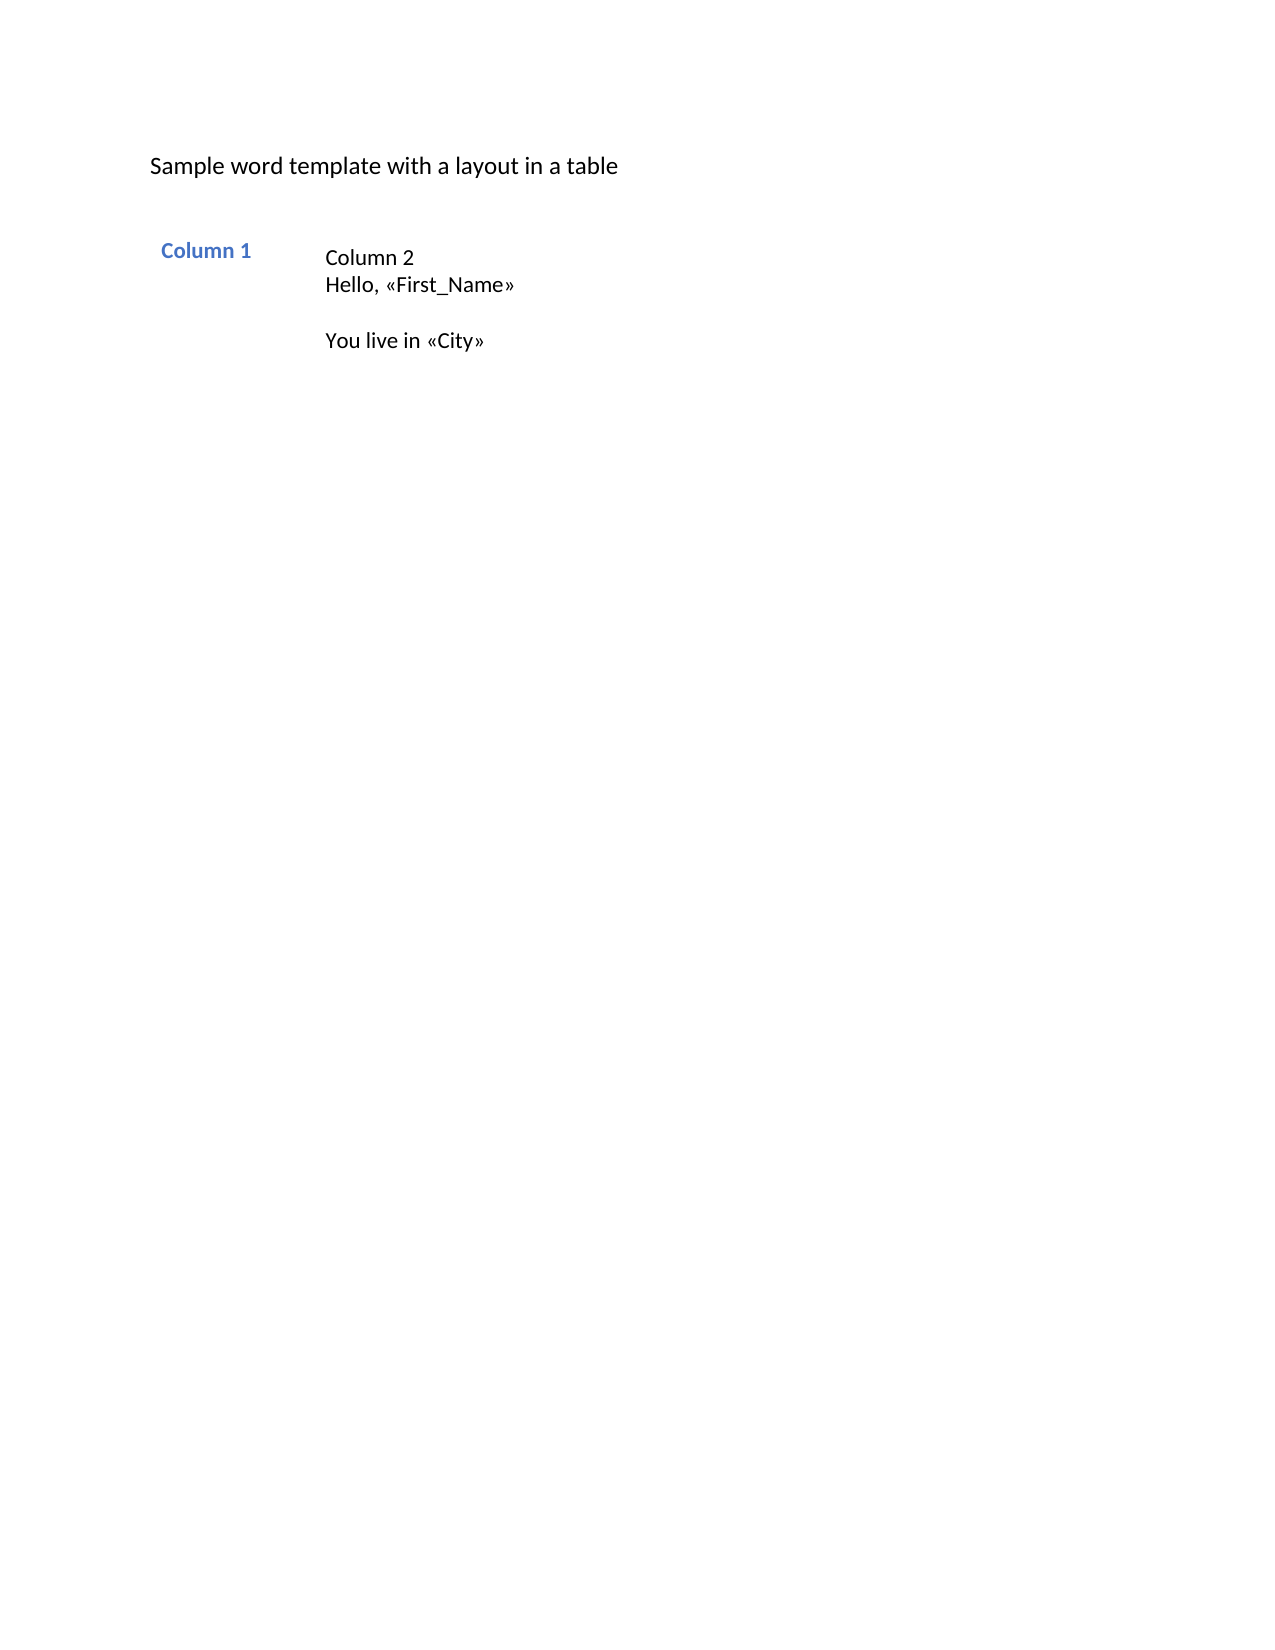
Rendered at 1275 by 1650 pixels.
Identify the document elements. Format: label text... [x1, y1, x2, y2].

table_header Column 2 Hello, «First_Name» You live in «City» [314, 237, 1180, 361]
table_header Column 1 [150, 237, 314, 361]
text Sample word template with a layout in a table [150, 150, 1125, 181]
